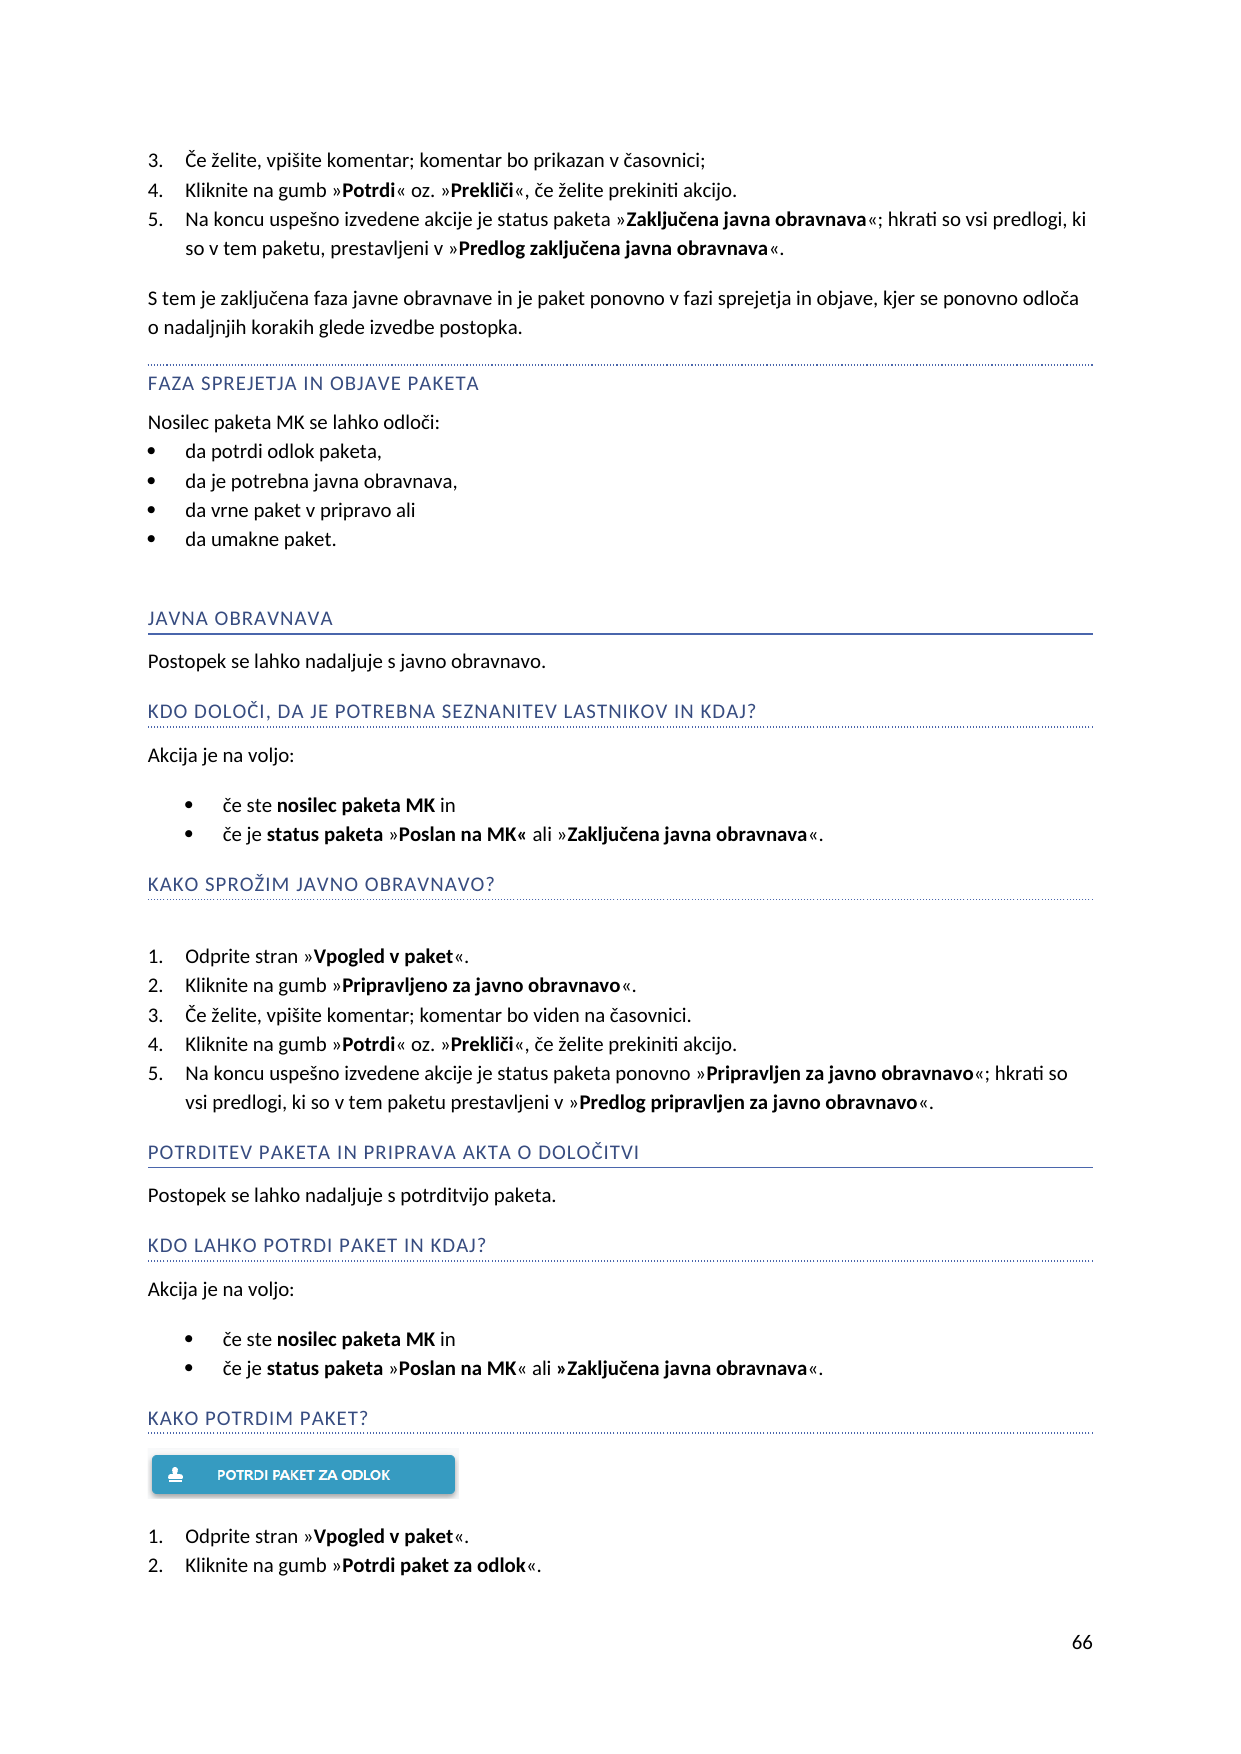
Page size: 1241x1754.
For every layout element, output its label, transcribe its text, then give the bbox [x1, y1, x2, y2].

subtitle Kako potrdim paket? [148, 1405, 1093, 1434]
list Kliknite na gumb »Potrdi« oz. »Prekliči«, če želite prekiniti akcijo. [148, 1031, 1093, 1056]
text Akcija je na voljo: [148, 1276, 1093, 1301]
list Kliknite na gumb »Potrdi paket za odlok«. [148, 1552, 1093, 1578]
list Na koncu uspešno izvedene akcije je status paketa »Zaključena javna obravnava«; hkrati so vsi predlogi, ki so v tem paketu, prestavljeni v »Predlog zaključena javna obravnava«. [148, 206, 1093, 261]
list Kliknite na gumb »Potrdi« oz. »Prekliči«, če želite prekiniti akcijo. [148, 177, 1093, 202]
list da je potrebna javna obravnava, [148, 468, 1093, 493]
text Postopek se lahko nadaljuje s javno obravnavo. [148, 649, 1093, 674]
list če ste nosilec paketa MK in [185, 1326, 1093, 1351]
list če je status paketa »Poslan na MK« ali »Zaključena javna obravnava«. [185, 1355, 1093, 1380]
list da vrne paket v pripravo ali [148, 497, 1093, 522]
subtitle Faza sprejetja in objave paketa [148, 364, 1093, 395]
list Nosilec paketa MK se lahko odloči: [148, 409, 1093, 435]
list če ste nosilec paketa MK in [185, 792, 1093, 817]
list Kliknite na gumb »Pripravljeno za javno obravnavo«. [148, 973, 1093, 998]
list da potrdi odlok paketa, [148, 439, 1093, 464]
picture [147, 1448, 459, 1499]
list Če želite, vpišite komentar; komentar bo viden na časovnici. [148, 1002, 1093, 1027]
subtitle Javna obravnava [148, 605, 1093, 633]
list Odprite stran »Vpogled v paket«. [148, 943, 1093, 969]
subtitle Kdo določi, da je potrebna seznanitev lastnikov in kdaj? [148, 699, 1093, 728]
text Akcija je na voljo: [148, 742, 1093, 767]
list da umakne paket. [148, 526, 1093, 552]
subtitle Potrditev paketa in priprava akta o določitvi [148, 1139, 1093, 1167]
list Na koncu uspešno izvedene akcije je status paketa ponovno »Pripravljen za javno obravnavo«; hkrati so vsi predlogi, ki so v tem paketu prestavljeni v »Predlog pripravljen za javno obravnavo«. [148, 1060, 1093, 1115]
subtitle Kako sprožim javno obravnavo? [148, 871, 1093, 900]
text S tem je zaključena faza javne obravnave in je paket ponovno v fazi sprejetja in objave, kjer se ponovno odloča o nadaljnjih korakih glede izvedbe postopka. [148, 285, 1093, 340]
list Odprite stran »Vpogled v paket«. [148, 1523, 1093, 1549]
list Postopek se lahko nadaljuje s potrditvijo paketa. [148, 1182, 1093, 1208]
list če je status paketa »Poslan na MK« ali »Zaključena javna obravnava«. [185, 821, 1093, 846]
subtitle Kdo lahko potrdi paket in kdaj? [148, 1232, 1093, 1262]
list Če želite, vpišite komentar; komentar bo prikazan v časovnici; [148, 148, 1093, 173]
